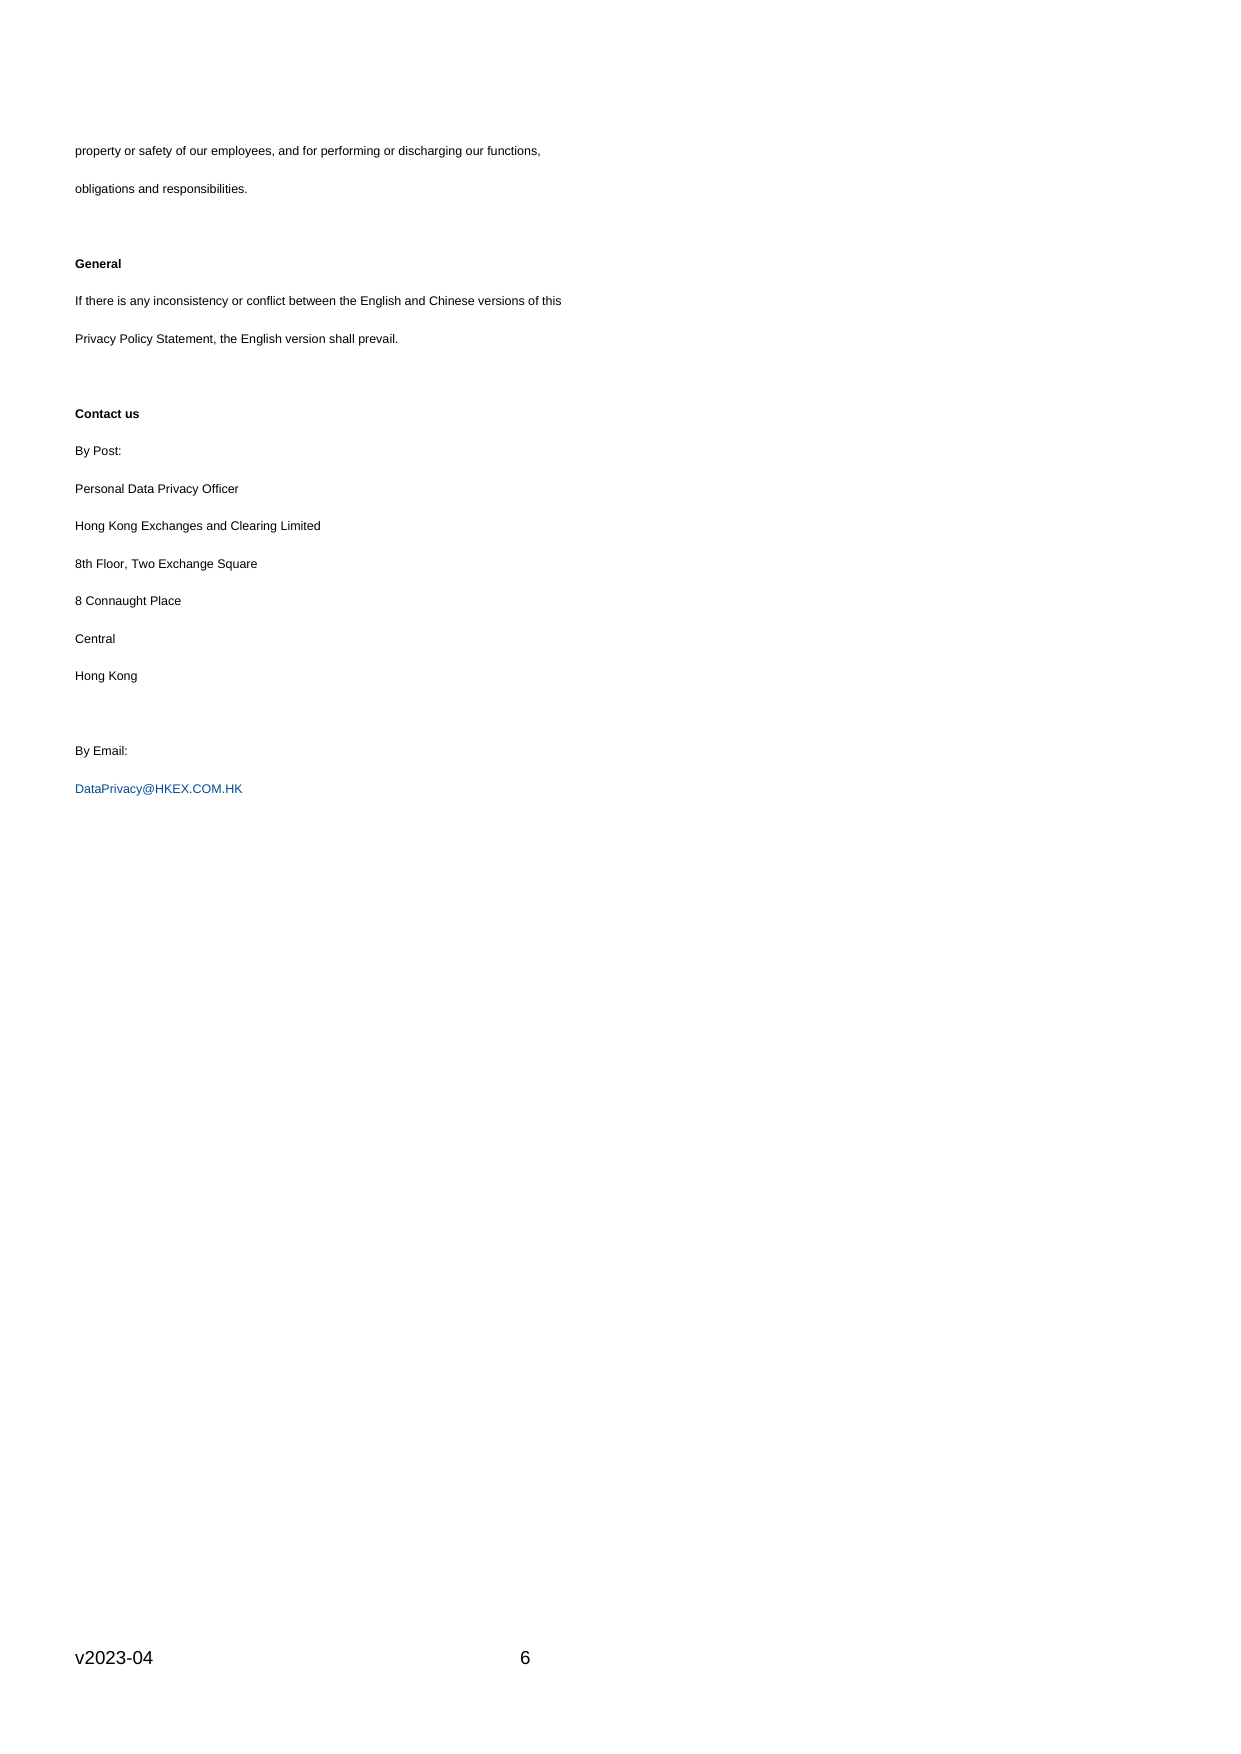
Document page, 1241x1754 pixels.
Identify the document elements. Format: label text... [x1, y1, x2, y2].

text General If there is any inconsistency or conflict between the English and Chinese versions of this Privacy Policy Statement, the English version shall prevail. [75, 245, 598, 357]
text Contact us By Post: Personal Data Privacy Officer Hong Kong Exchanges and Clearing Limited 8th Floor, Two Exchange Square 8 Connaught Place Central Hong Kong By Email: DataPrivacy@HKEX.COM.HK [75, 395, 598, 807]
